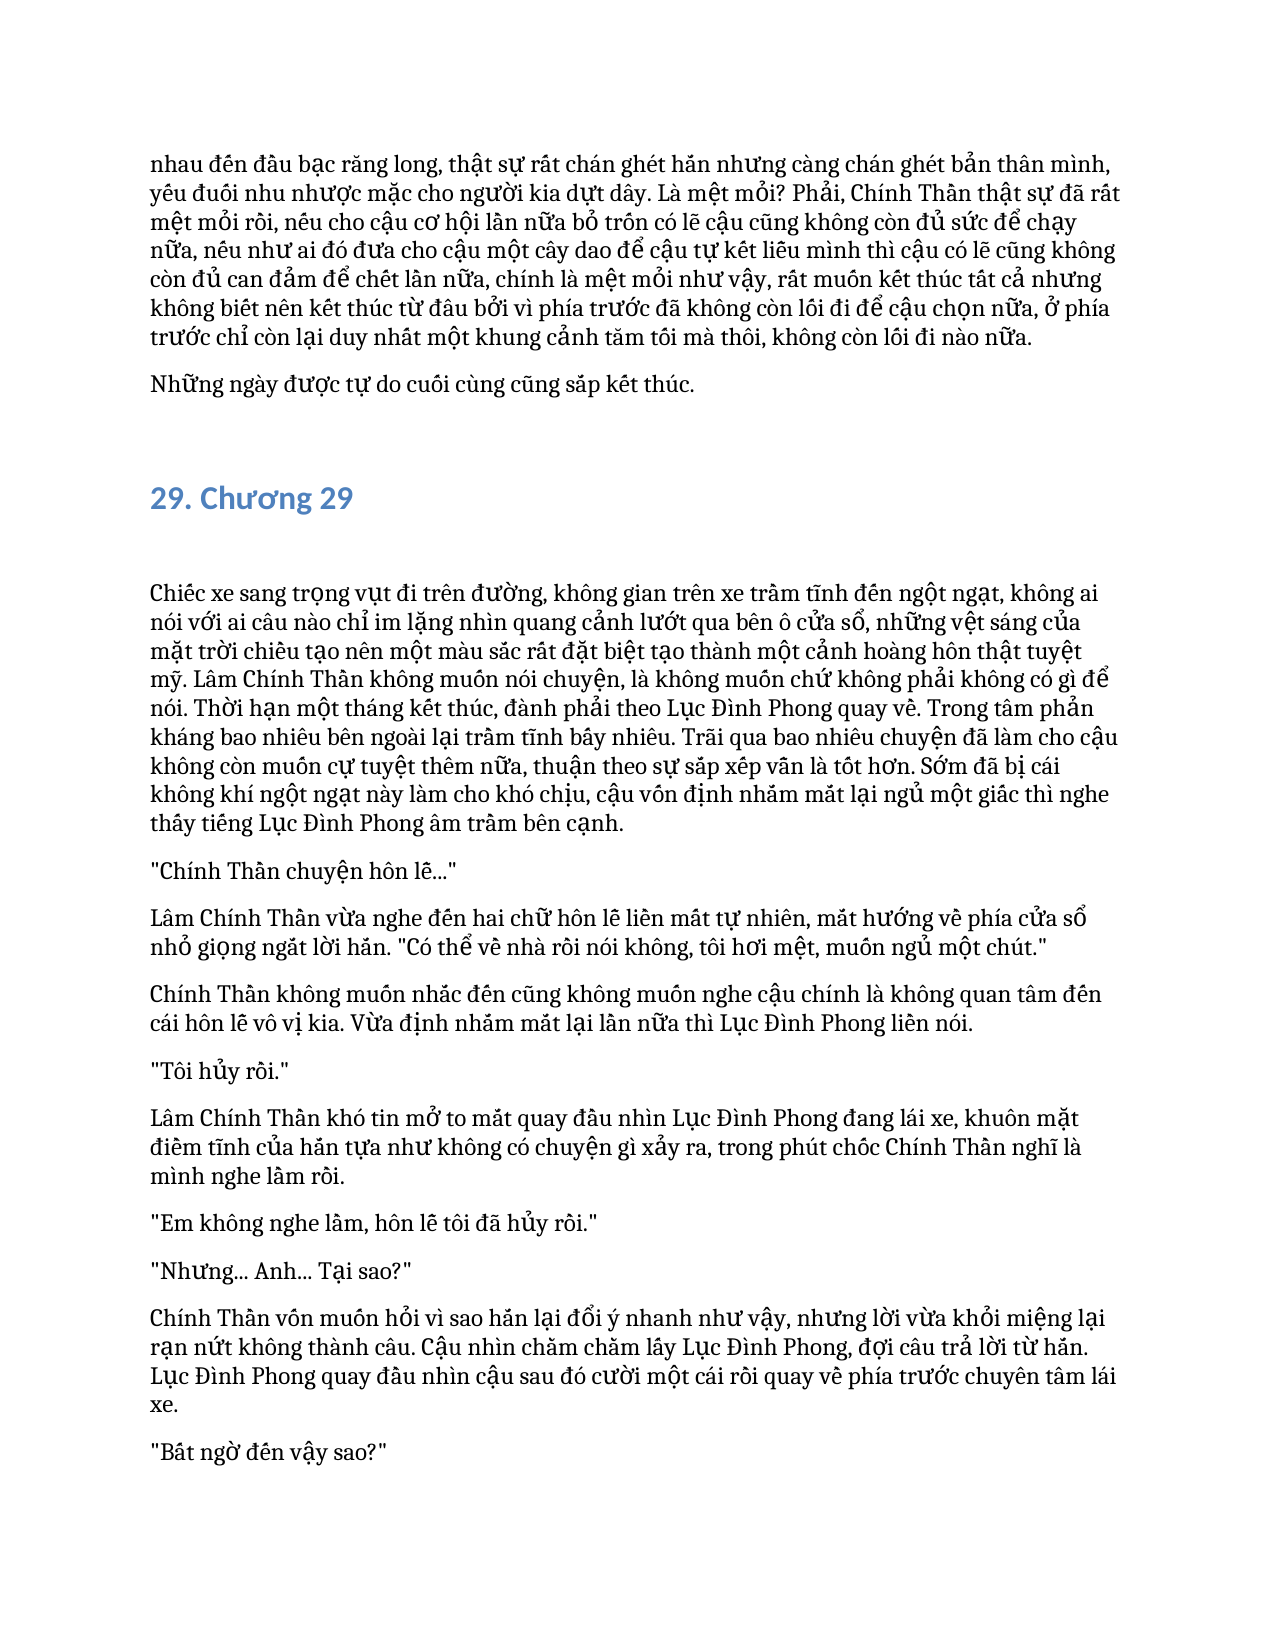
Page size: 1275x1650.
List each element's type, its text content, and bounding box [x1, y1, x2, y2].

text Chính Thần vốn muốn hỏi vì sao hắn lại đổi ý nhanh như vậy, nhưng lời vừa khỏi miệng lại rạn nứt không thành câu. Cậu nhìn chằm chằm lấy Lục Đình Phong, đợi câu trả lời từ hắn. Lục Đình Phong quay đầu nhìn cậu sau đó cười một cái rồi quay về phía trước chuyên tâm lái xe. [150, 1304, 1125, 1419]
text "Em không nghe lầm, hôn lễ tôi đã hủy rồi." [150, 1209, 1125, 1238]
text "Nhưng... Anh... Tại sao?" [150, 1257, 1125, 1285]
text Chính Thần không muốn nhắc đến cũng không muốn nghe cậu chính là không quan tâm đến cái hôn lễ vô vị kia. Vừa định nhắm mắt lại lần nữa thì Lục Đình Phong liền nói. [150, 980, 1125, 1038]
text "Chính Thần chuyện hôn lễ..." [150, 857, 1125, 885]
text Lâm Chính Thần vừa nghe đến hai chữ hôn lễ liền mất tự nhiên, mắt hướng về phía cửa sổ nhỏ giọng ngắt lời hắn. "Có thể về nhà rồi nói không, tôi hơi mệt, muốn ngủ một chút." [150, 904, 1125, 962]
text "Bất ngờ đến vậy sao?" [150, 1438, 1125, 1467]
text "Tôi hủy rồi." [150, 1057, 1125, 1085]
text Chiếc xe sang trọng vụt đi trên đường, không gian trên xe trầm tĩnh đến ngột ngạt, không ai nói với ai câu nào chỉ im lặng nhìn quang cảnh lướt qua bên ô cửa sổ, những vệt sáng của mặt trời chiều tạo nên một màu sắc rất đặt biệt tạo thành một cảnh hoàng hôn thật tuyệt mỹ. Lâm Chính Thần không muốn nói chuyện, là không muốn chứ không phải không có gì để nói. Thời hạn một tháng kết thúc, đành phải theo Lục Đình Phong quay về. Trong tâm phản kháng bao nhiêu bên ngoài lại trầm tĩnh bấy nhiêu. Trãi qua bao nhiêu chuyện đã làm cho cậu không còn muốn cự tuyệt thêm nữa, thuận theo sự sắp xếp vẫn là tốt hơn. Sớm đã bị cái không khí ngột ngạt này làm cho khó chịu, cậu vốn định nhắm mắt lại ngủ một giấc thì nghe thấy tiếng Lục Đình Phong âm trầm bên cạnh. [150, 522, 1125, 838]
subtitle 29. Chương 29 [150, 477, 1125, 518]
text Lâm Chính Thần khó tin mở to mắt quay đầu nhìn Lục Đình Phong đang lái xe, khuôn mặt điềm tĩnh của hắn tựa như không có chuyện gì xảy ra, trong phút chốc Chính Thần nghĩ là mình nghe lầm rồi. [150, 1104, 1125, 1190]
text Những ngày được tự do cuối cùng cũng sắp kết thúc. [150, 370, 1125, 456]
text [150, 150, 1125, 351]
